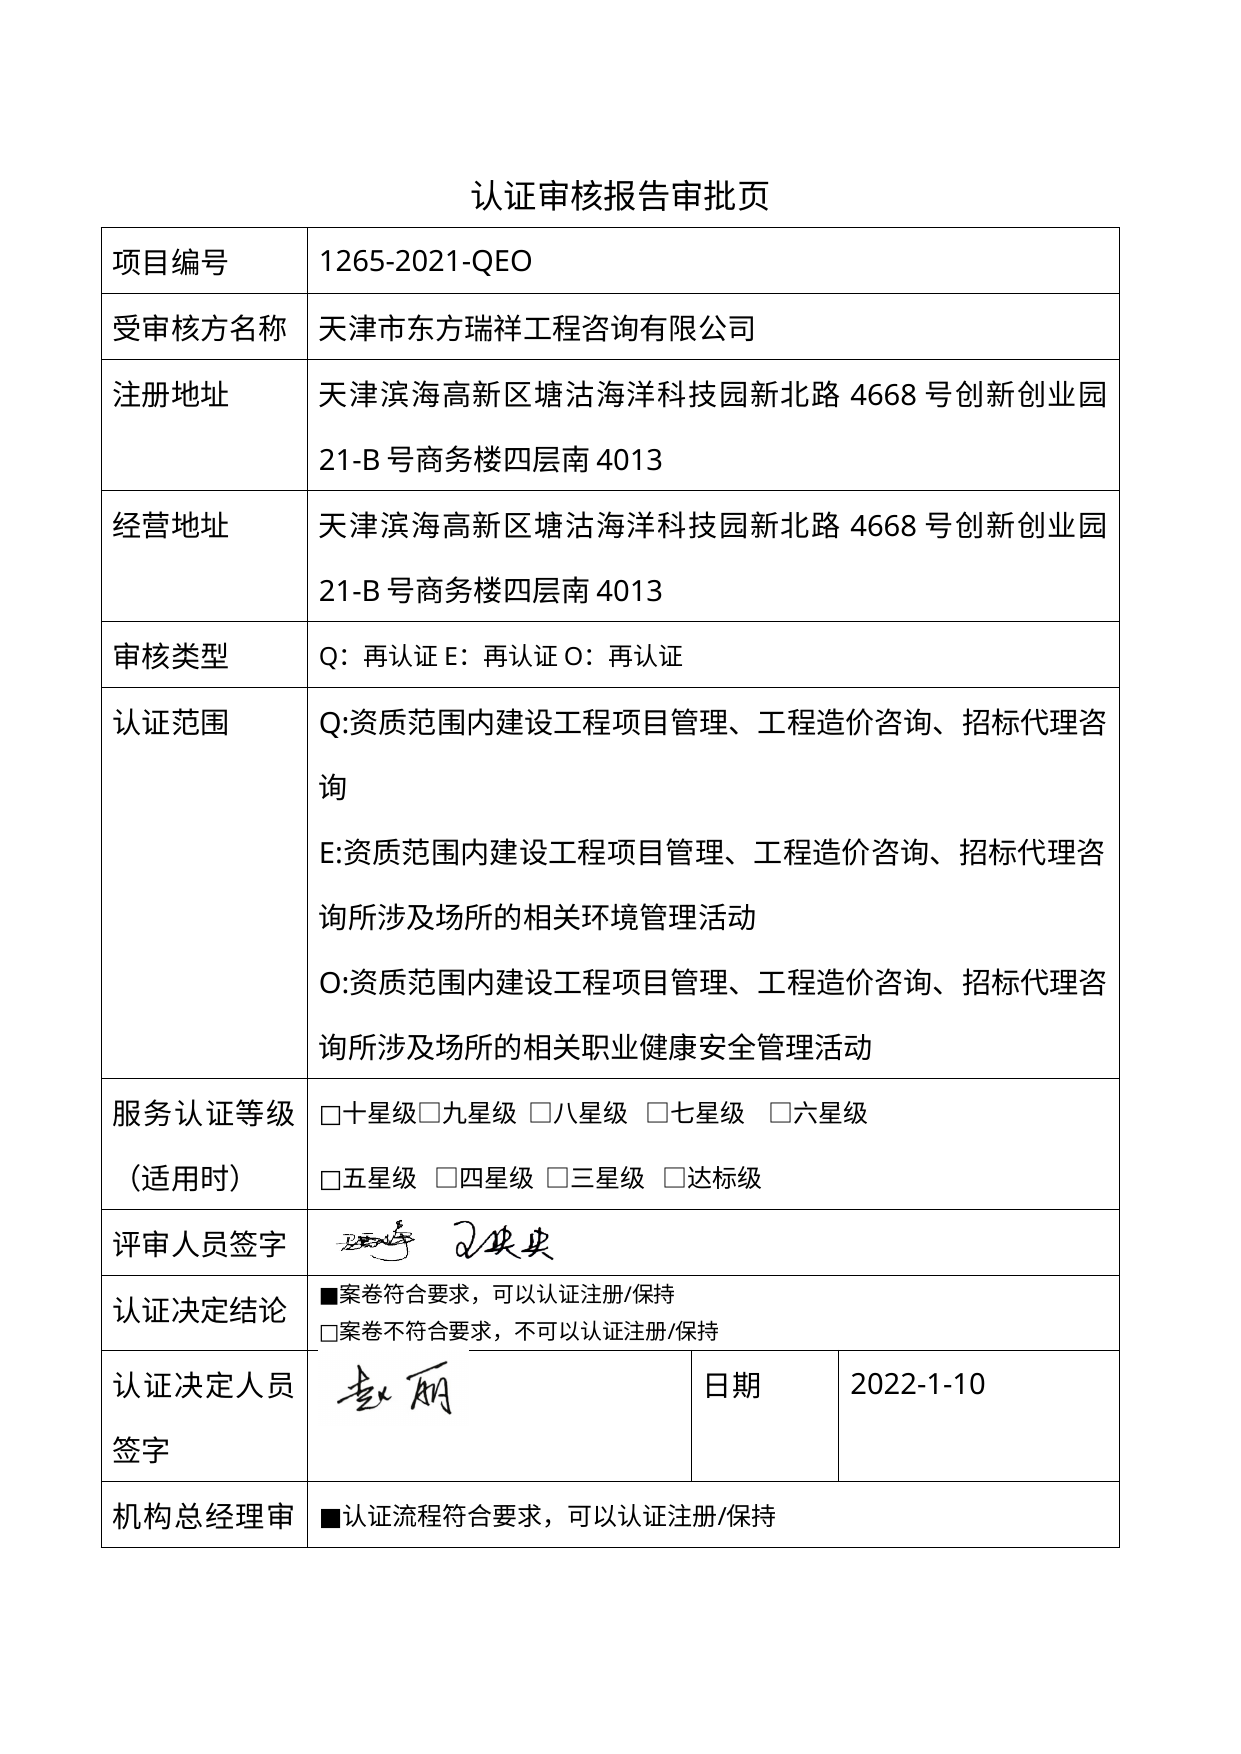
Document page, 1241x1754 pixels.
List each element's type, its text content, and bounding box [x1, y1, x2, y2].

table_cell ■案卷符合要求，可以认证注册/保持 □案卷不符合要求，不可以认证注册/保持 [308, 1276, 1119, 1350]
table_cell 认证范围 [102, 688, 307, 1078]
table_cell 天津市东方瑞祥工程咨询有限公司 [308, 294, 1119, 359]
table_cell [308, 1210, 1119, 1275]
table_header 1265-2021-QEO [308, 228, 1119, 293]
table_cell [308, 1351, 691, 1481]
table_cell 2022-1-10 [839, 1351, 1119, 1481]
table_cell 受审核方名称 [102, 294, 307, 359]
table_cell □十星级□九星级 □八星级 □七星级 □六星级 □五星级 □四星级 □三星级 □达标级 [308, 1079, 1119, 1209]
table_cell Q：再认证 E：再认证 O：再认证 [308, 622, 1119, 687]
table_cell 认证决定结论 [102, 1276, 307, 1350]
table_cell 经营地址 [102, 491, 307, 621]
table_cell 审核类型 [102, 622, 307, 687]
table_cell 注册地址 [102, 360, 307, 490]
table_cell 服务认证等级（适用时） [102, 1079, 307, 1209]
text 认证审核报告审批页 [112, 162, 1128, 227]
table_cell 认证决定人员签字 [102, 1351, 307, 1481]
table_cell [308, 1482, 1119, 1547]
table_cell 天津滨海高新区塘沽海洋科技园新北路4668号创新创业园21-B号商务楼四层南4013 [308, 491, 1119, 621]
picture [318, 1350, 469, 1426]
table_cell 评审人员签字 [102, 1210, 307, 1275]
picture [318, 1210, 569, 1273]
table_cell 日期 [692, 1351, 838, 1481]
table_cell 天津滨海高新区塘沽海洋科技园新北路4668号创新创业园21-B号商务楼四层南4013 [308, 360, 1119, 490]
table_cell 机构总经理审批意见 [102, 1482, 307, 1547]
table_cell Q:资质范围内建设工程项目管理、工程造价咨询、招标代理咨询 E:资质范围内建设工程项目管理、工程造价咨询、招标代理咨询所涉及场所的相关环境管理活动 O:资质范围内建设工程项目管理、工程造价咨询、招标代理咨询所涉及场所的相关职业健康安全管理活动 [308, 688, 1119, 1078]
table_header 项目编号 [102, 228, 307, 293]
